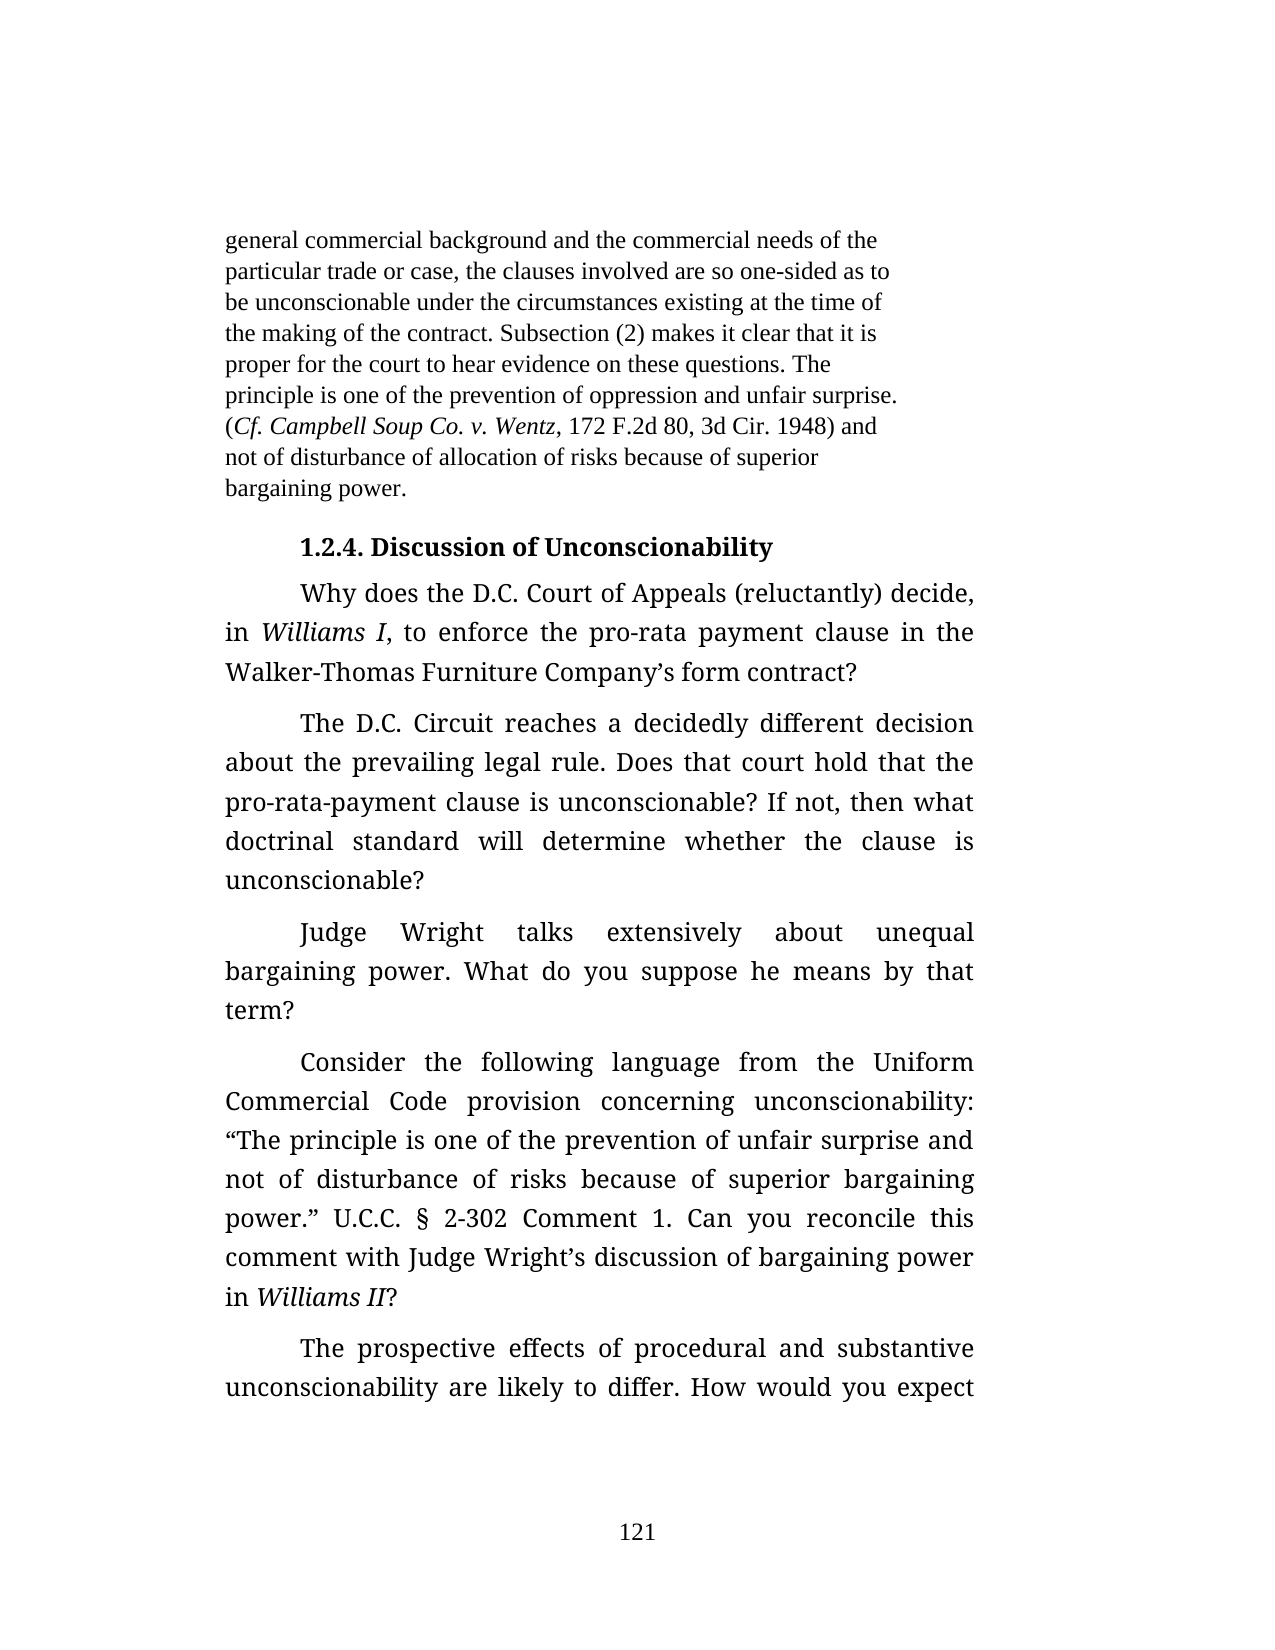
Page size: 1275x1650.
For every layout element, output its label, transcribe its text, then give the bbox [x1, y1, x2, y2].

text Consider the following language from the Uniform Commercial Code provision concerning unconscionability: “The principle is one of the prevention of unfair surprise and not of disturbance of risks because of superior bargaining power.” U.C.C. § 2-302 Comment 1. Can you reconcile this comment with Judge Wright’s discussion of bargaining power in Williams II? [225, 1044, 975, 1313]
text Why does the D.C. Court of Appeals (reluctantly) decide, in Williams I, to enforce the pro-rata payment clause in the Walker-Thomas Furniture Company’s form contract? [225, 576, 975, 688]
subtitle 1.2.4. Discussion of Unconscionability [225, 529, 975, 563]
text The D.C. Circuit reaches a decidedly different decision about the prevailing legal rule. Does that court hold that the pro-rata-payment clause is unconscionable? If not, then what doctrinal standard will determine whether the clause is unconscionable? [225, 706, 975, 897]
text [225, 1331, 975, 1404]
text Judge Wright talks extensively about unequal bargaining power. What do you suppose he means by that term? [225, 914, 975, 1027]
